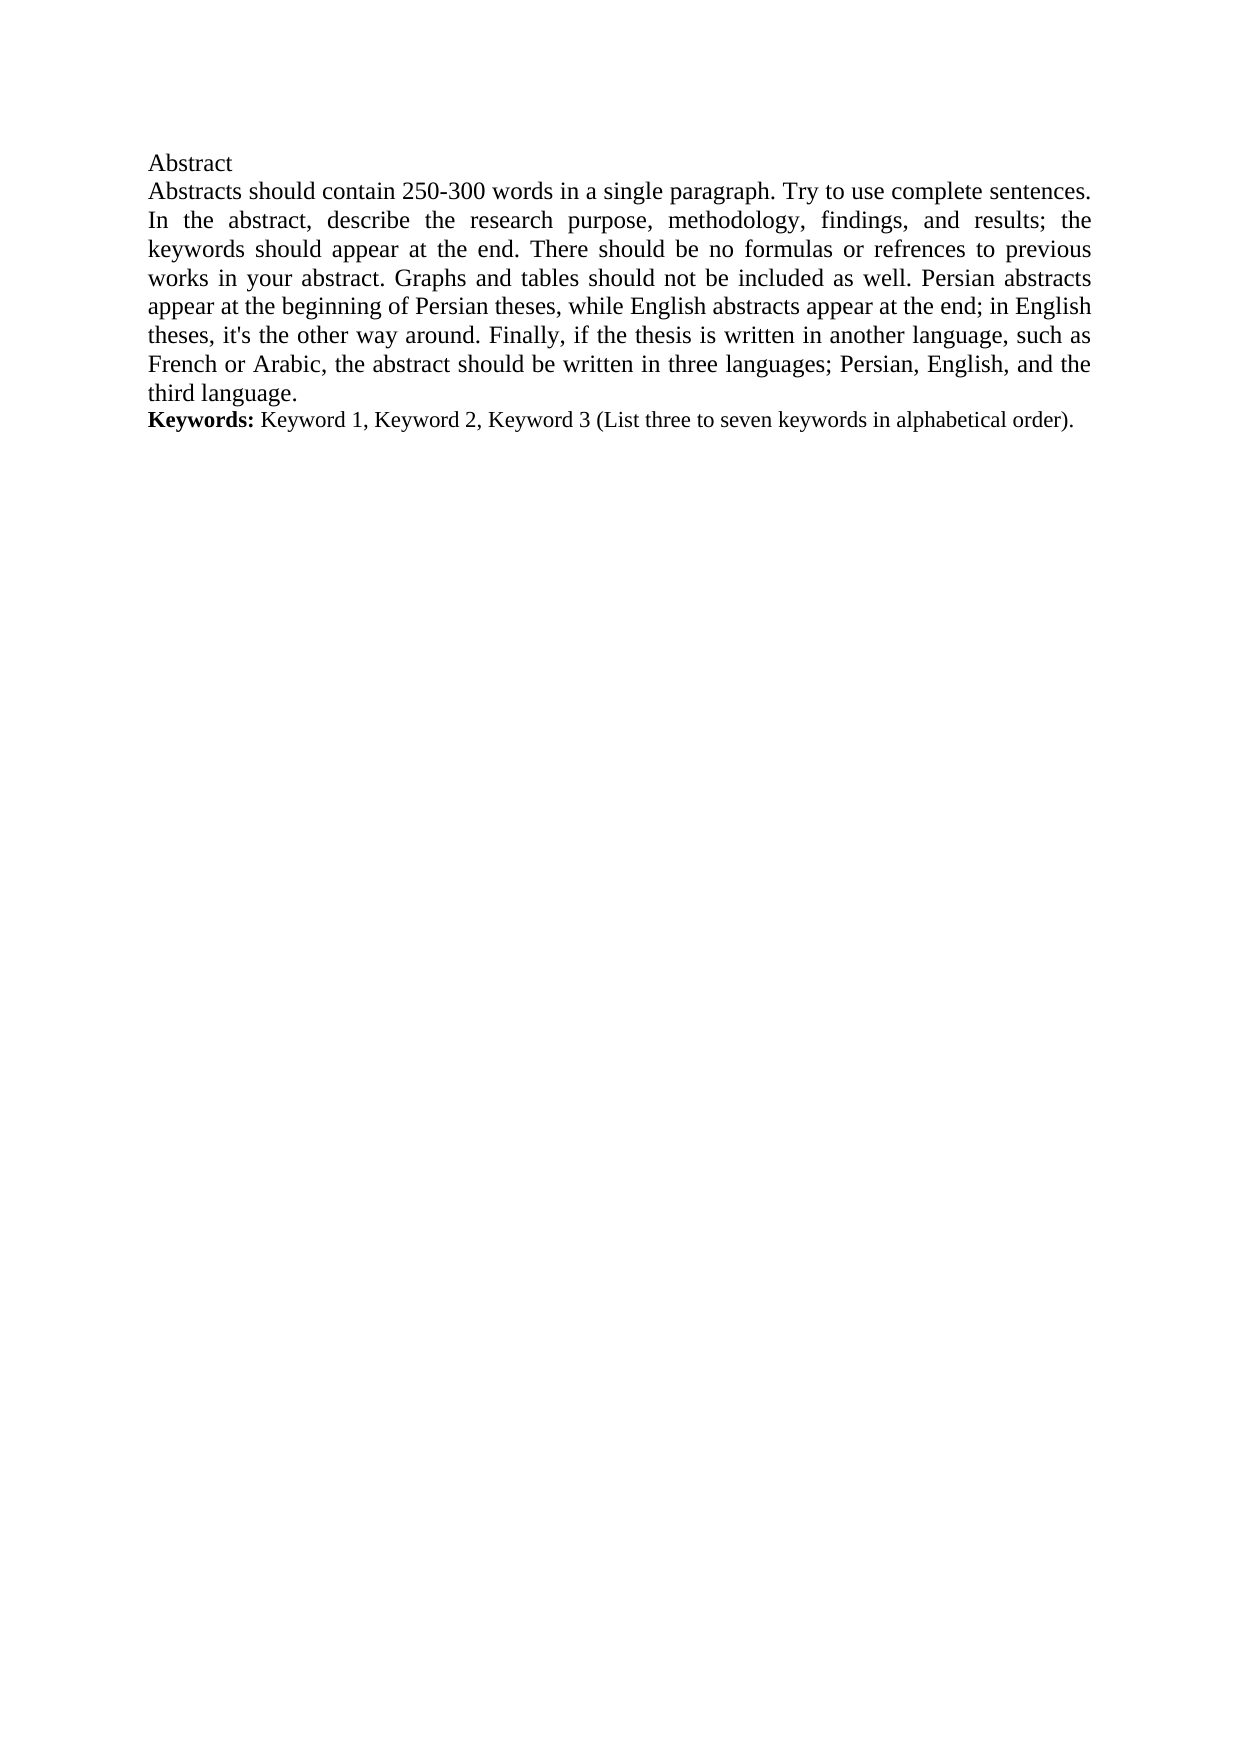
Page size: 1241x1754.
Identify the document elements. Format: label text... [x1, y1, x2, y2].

text Keyword 1, Keyword 2, Keyword 3 (List three to seven keywords in alphabetical order). [148, 406, 1092, 433]
text Abstracts should contain 250-300 words in a single paragraph. Try to use complete sentences. In the abstract, describe the research purpose, methodology, findings, and results; the keywords should appear at the end. There should be no formulas or refrences to previous works in your abstract. Graphs and tables should not be included as well. Persian abstracts appear at the beginning of Persian theses, while English abstracts appear at the end; in English theses, it's the other way around. Finally, if the thesis is written in another language, such as French or Arabic, the abstract should be written in three languages; Persian, English, and the third language. [148, 176, 1092, 406]
